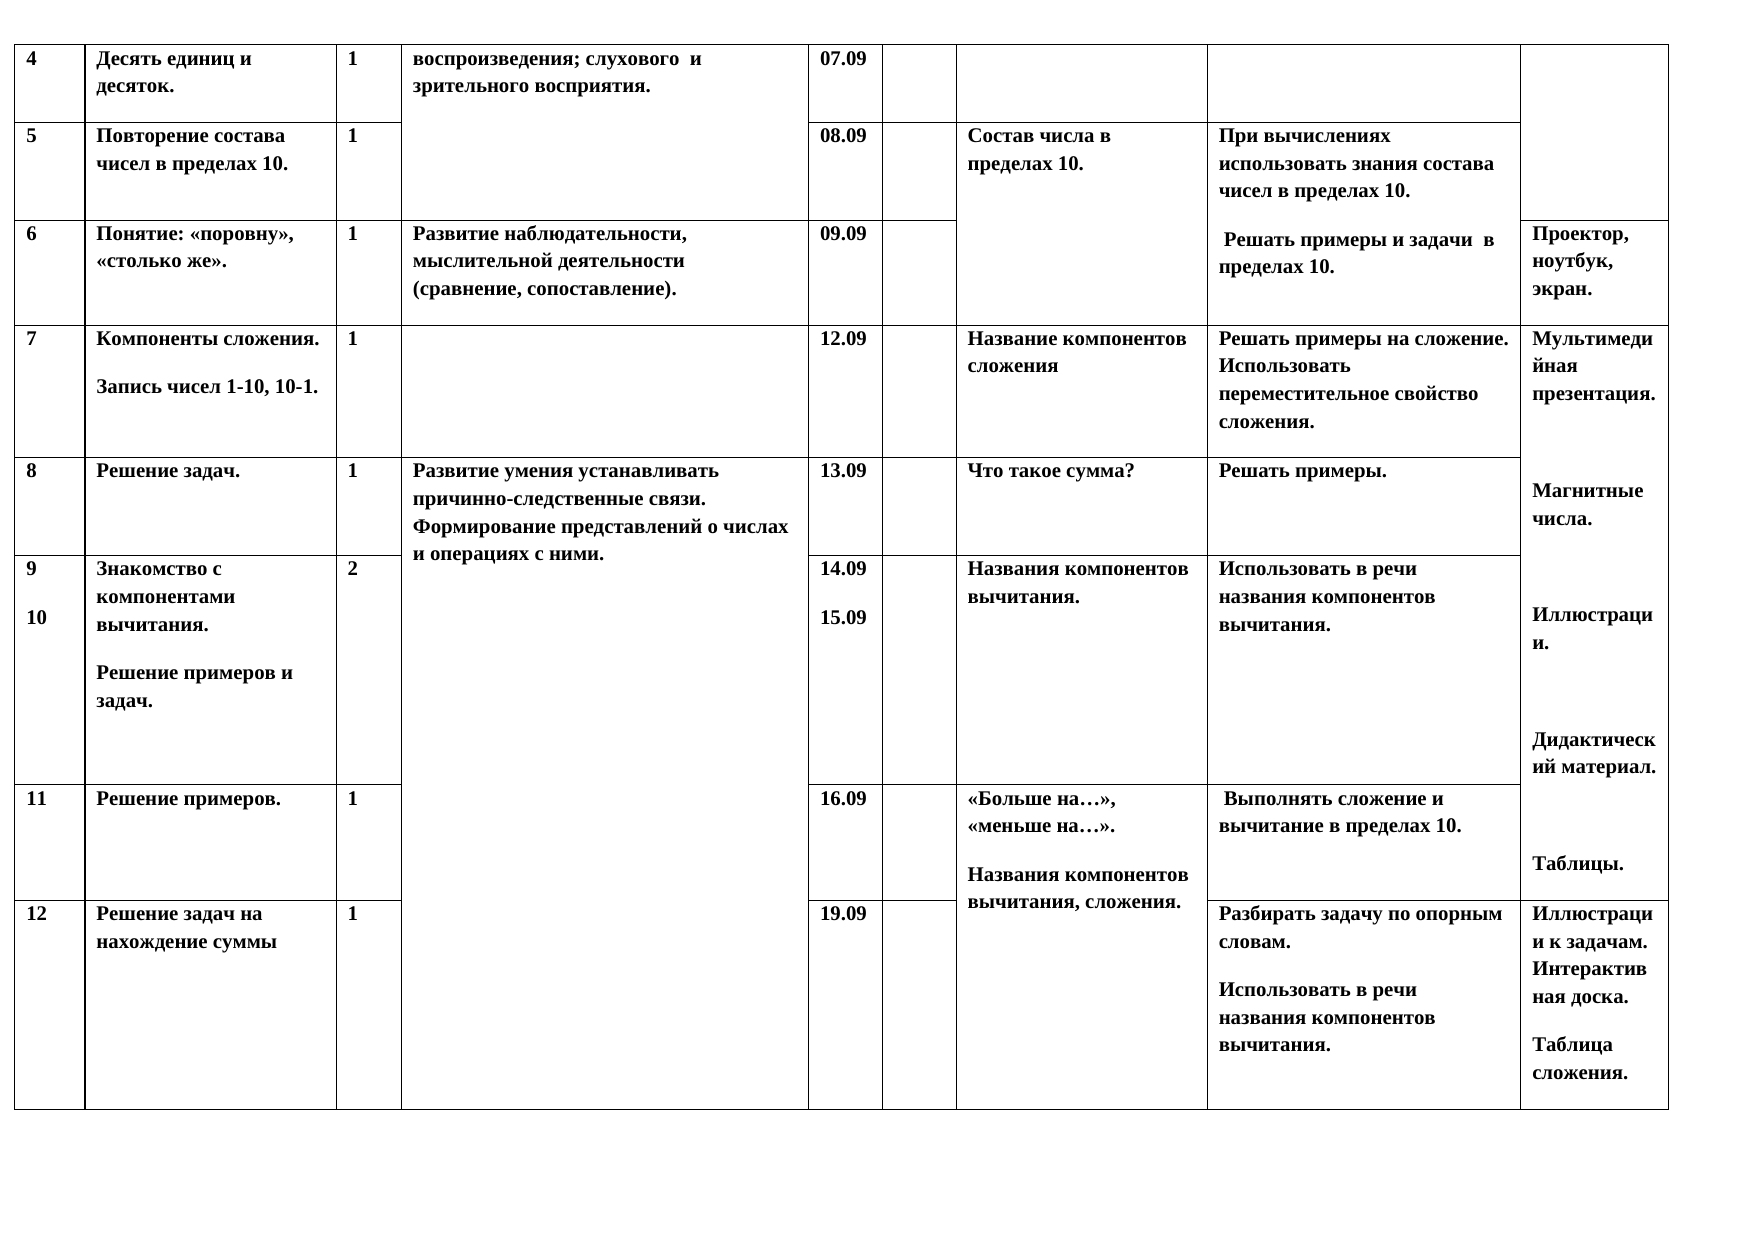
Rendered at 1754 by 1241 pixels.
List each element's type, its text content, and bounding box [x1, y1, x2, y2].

table_cell Компоненты сложения. Запись чисел 1-10, 10-1. [86, 326, 336, 457]
table_cell 1 [337, 901, 401, 1109]
table_cell 07.09 [809, 45, 882, 122]
table_cell Решение задач. [86, 458, 336, 555]
table_cell 1 [337, 458, 401, 555]
table_cell 08.09 [809, 123, 882, 220]
table_cell Выполнять сложение и вычитание в пределах 10. [1208, 785, 1520, 900]
table_cell Решение задач на нахождение суммы [86, 901, 336, 1109]
table_cell Иллюстрации к задачам. Интерактивная доска. Таблица сложения. [1521, 901, 1668, 1109]
table_cell 1 [337, 326, 401, 457]
table_cell 12 [15, 901, 84, 1109]
table_cell 6 [15, 221, 84, 325]
table_cell Использовать в речи названия компонентов вычитания. [1208, 556, 1520, 784]
table_cell Решение примеров. [86, 785, 336, 900]
table_cell Развитие умения устанавливать причинно-следственные связи. Формирование представлений о числах и операциях с ними. [402, 458, 808, 1109]
table_cell 1 [337, 785, 401, 900]
table_cell Знакомство с компонентами вычитания. Решение примеров и задач. [86, 556, 336, 784]
table_cell 11 [15, 785, 84, 900]
table_cell 8 [15, 458, 84, 555]
table_cell 1 [337, 123, 401, 220]
table_cell Решать примеры. [1208, 458, 1520, 555]
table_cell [1208, 901, 1520, 1109]
table_cell [883, 458, 956, 555]
table_cell [883, 901, 956, 1109]
table_cell 16.09 [809, 785, 882, 900]
table_cell Решать примеры на сложение. Использовать переместительное свойство сложения. [1208, 326, 1520, 457]
table_cell 13.09 [809, 458, 882, 555]
table_cell 19.09 [809, 901, 882, 1109]
table_cell [883, 221, 956, 325]
table_cell [402, 326, 808, 457]
table_cell [883, 45, 956, 122]
table_cell Понятие: «поровну», «столько же». [86, 221, 336, 325]
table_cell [402, 45, 808, 220]
table_cell 9 10 [15, 556, 84, 784]
table_cell [883, 785, 956, 900]
table_cell 1 [337, 45, 401, 122]
table_cell Состав числа в пределах 10. [957, 123, 1207, 325]
table_cell Что такое сумма? [957, 458, 1207, 555]
table_cell 4 [15, 45, 84, 122]
table_cell 09.09 [809, 221, 882, 325]
table_cell Десять единиц и десяток. [86, 45, 336, 122]
table_cell «Больше на…», «меньше на…». Названия компонентов вычитания, сложения. [957, 785, 1207, 1109]
table_cell Повторение состава чисел в пределах 10. [86, 123, 336, 220]
table_cell Развитие наблюдательности, мыслительной деятельности (сравнение, сопоставление). [402, 221, 808, 325]
table_cell Название компонентов сложения [957, 326, 1207, 457]
table_cell Проектор, ноутбук, экран. [1521, 221, 1668, 325]
table_cell 5 [15, 123, 84, 220]
table_cell При вычислениях использовать знания состава чисел в пределах 10. Решать примеры и задачи в пределах 10. [1208, 123, 1520, 325]
table_cell Мультимедийная презентация. Магнитные числа. Иллюстрации. Дидактический материал. Таблицы. [1521, 326, 1668, 900]
table_cell [883, 326, 956, 457]
table_cell 14.09 15.09 [809, 556, 882, 784]
table_cell 2 [337, 556, 401, 784]
table_cell 7 [15, 326, 84, 457]
table_cell [883, 123, 956, 220]
table_cell Названия компонентов вычитания. [957, 556, 1207, 784]
table_cell 1 [337, 221, 401, 325]
table_cell [883, 556, 956, 784]
table_cell 12.09 [809, 326, 882, 457]
